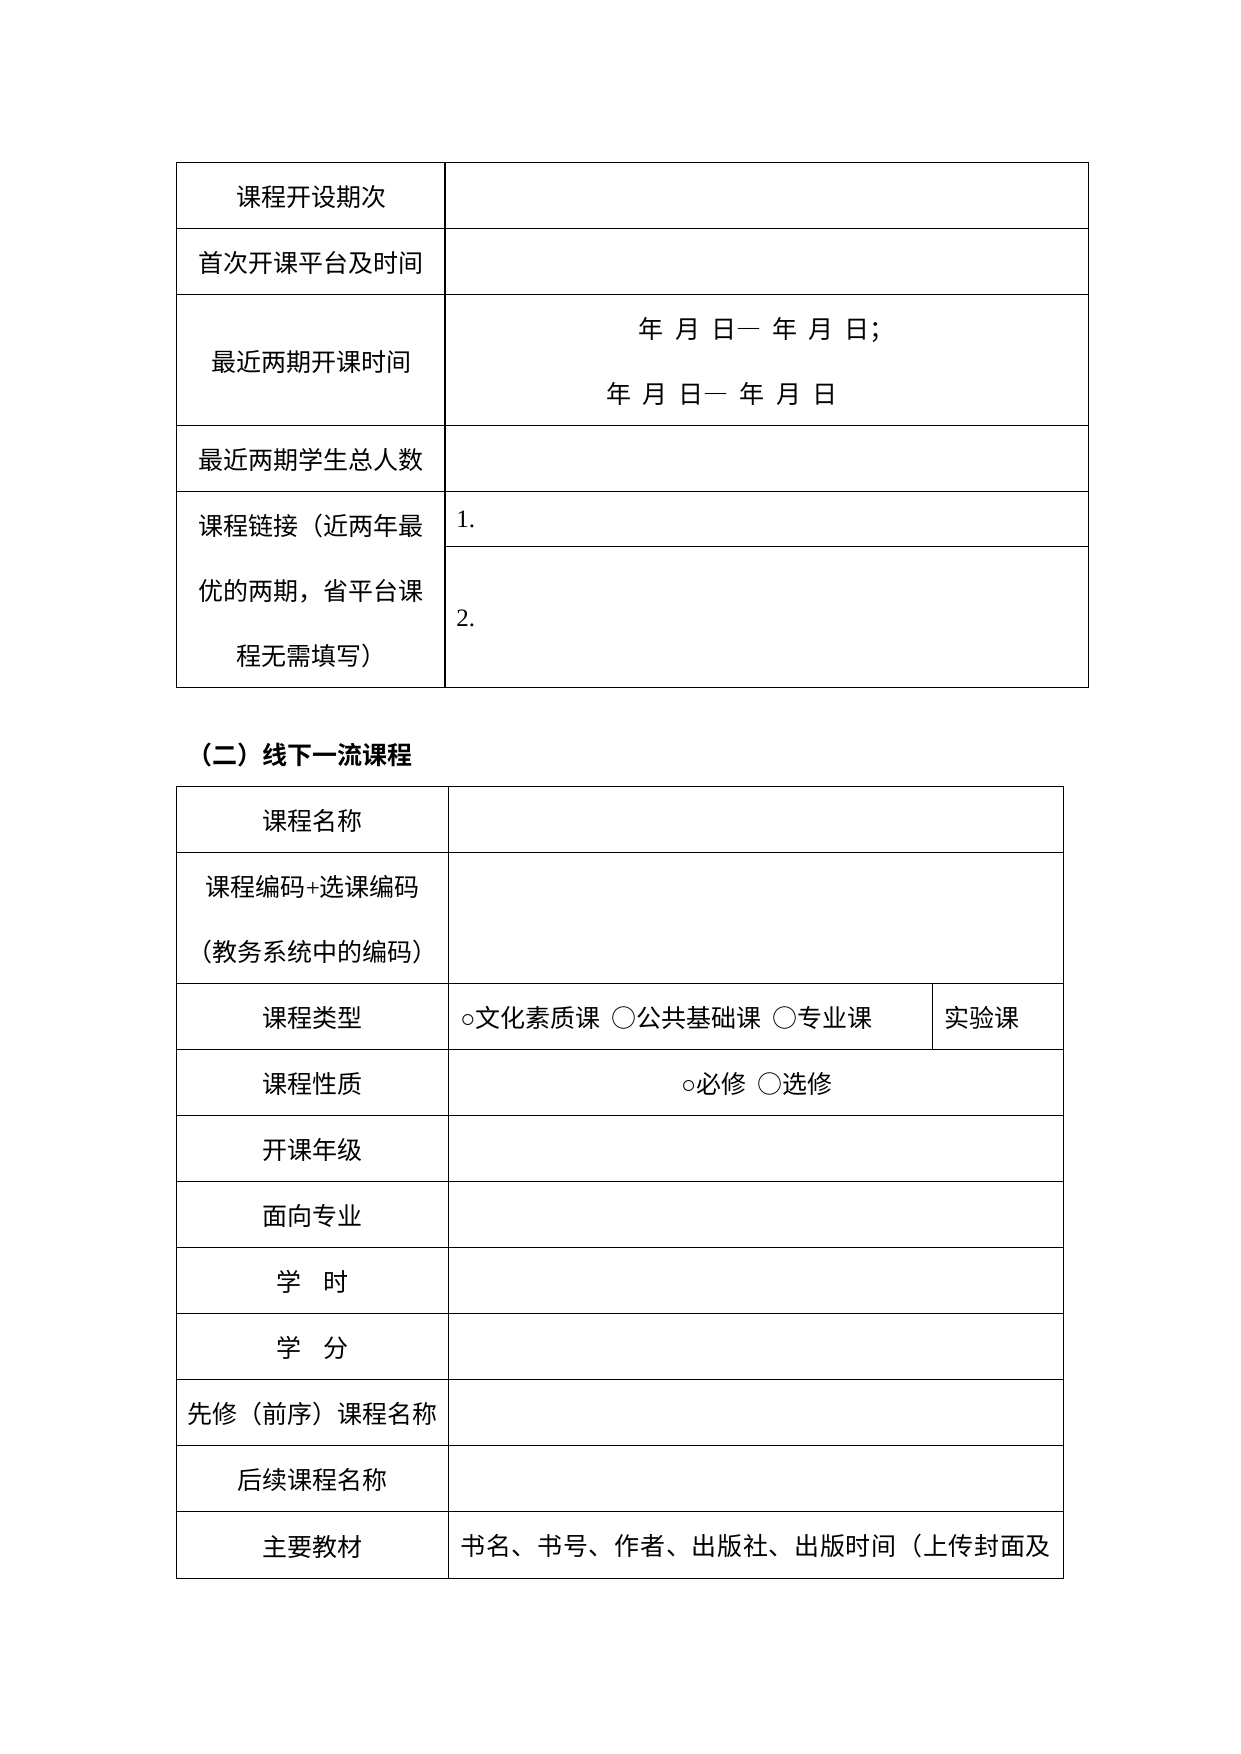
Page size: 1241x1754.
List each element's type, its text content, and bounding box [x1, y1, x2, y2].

table_cell 最近两期学生总人数 [177, 426, 444, 491]
table_cell 学 分 [177, 1314, 448, 1379]
table_cell [449, 1116, 1063, 1181]
table_cell 1. [446, 492, 1088, 546]
table_cell 先修（前序）课程名称 [177, 1380, 448, 1445]
table_cell [449, 853, 1063, 983]
table_cell [446, 163, 1088, 228]
table_cell [449, 1380, 1063, 1445]
table_cell [449, 1314, 1063, 1379]
table_cell 最近两期开课时间 [177, 295, 444, 425]
table_cell [449, 1182, 1063, 1247]
table_cell 年 月 日— 年 月 日； 年 月 日— 年 月 日 [446, 295, 1088, 425]
table_cell 首次开课平台及时间 [177, 229, 444, 294]
table_cell 课程编码+选课编码 （教务系统中的编码） [177, 853, 448, 983]
text （二）线下一流课程 [187, 721, 1053, 786]
table_header 课程名称 [177, 787, 448, 852]
table_cell 2. [446, 547, 1088, 687]
table_cell 实验课 [933, 984, 1063, 1049]
table_cell [449, 1446, 1063, 1511]
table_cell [449, 1512, 1063, 1578]
table_cell 开课年级 [177, 1116, 448, 1181]
table_cell [446, 229, 1088, 294]
table_cell 课程链接（近两年最优的两期，省平台课程无需填写） [177, 492, 444, 687]
table_cell 课程类型 [177, 984, 448, 1049]
table_cell [449, 1248, 1063, 1313]
table_header [449, 787, 1063, 852]
table_cell 学 时 [177, 1248, 448, 1313]
table_cell 课程性质 [177, 1050, 448, 1115]
table_cell [446, 426, 1088, 491]
table_cell 面向专业 [177, 1182, 448, 1247]
table_cell ○必修 ○选修 [449, 1050, 1063, 1115]
table_cell 后续课程名称 [177, 1446, 448, 1511]
table_cell 主要教材 [177, 1512, 448, 1578]
table_cell 课程开设期次 [177, 163, 444, 228]
table_cell ○文化素质课 ○公共基础课 ○专业课 [449, 984, 932, 1049]
